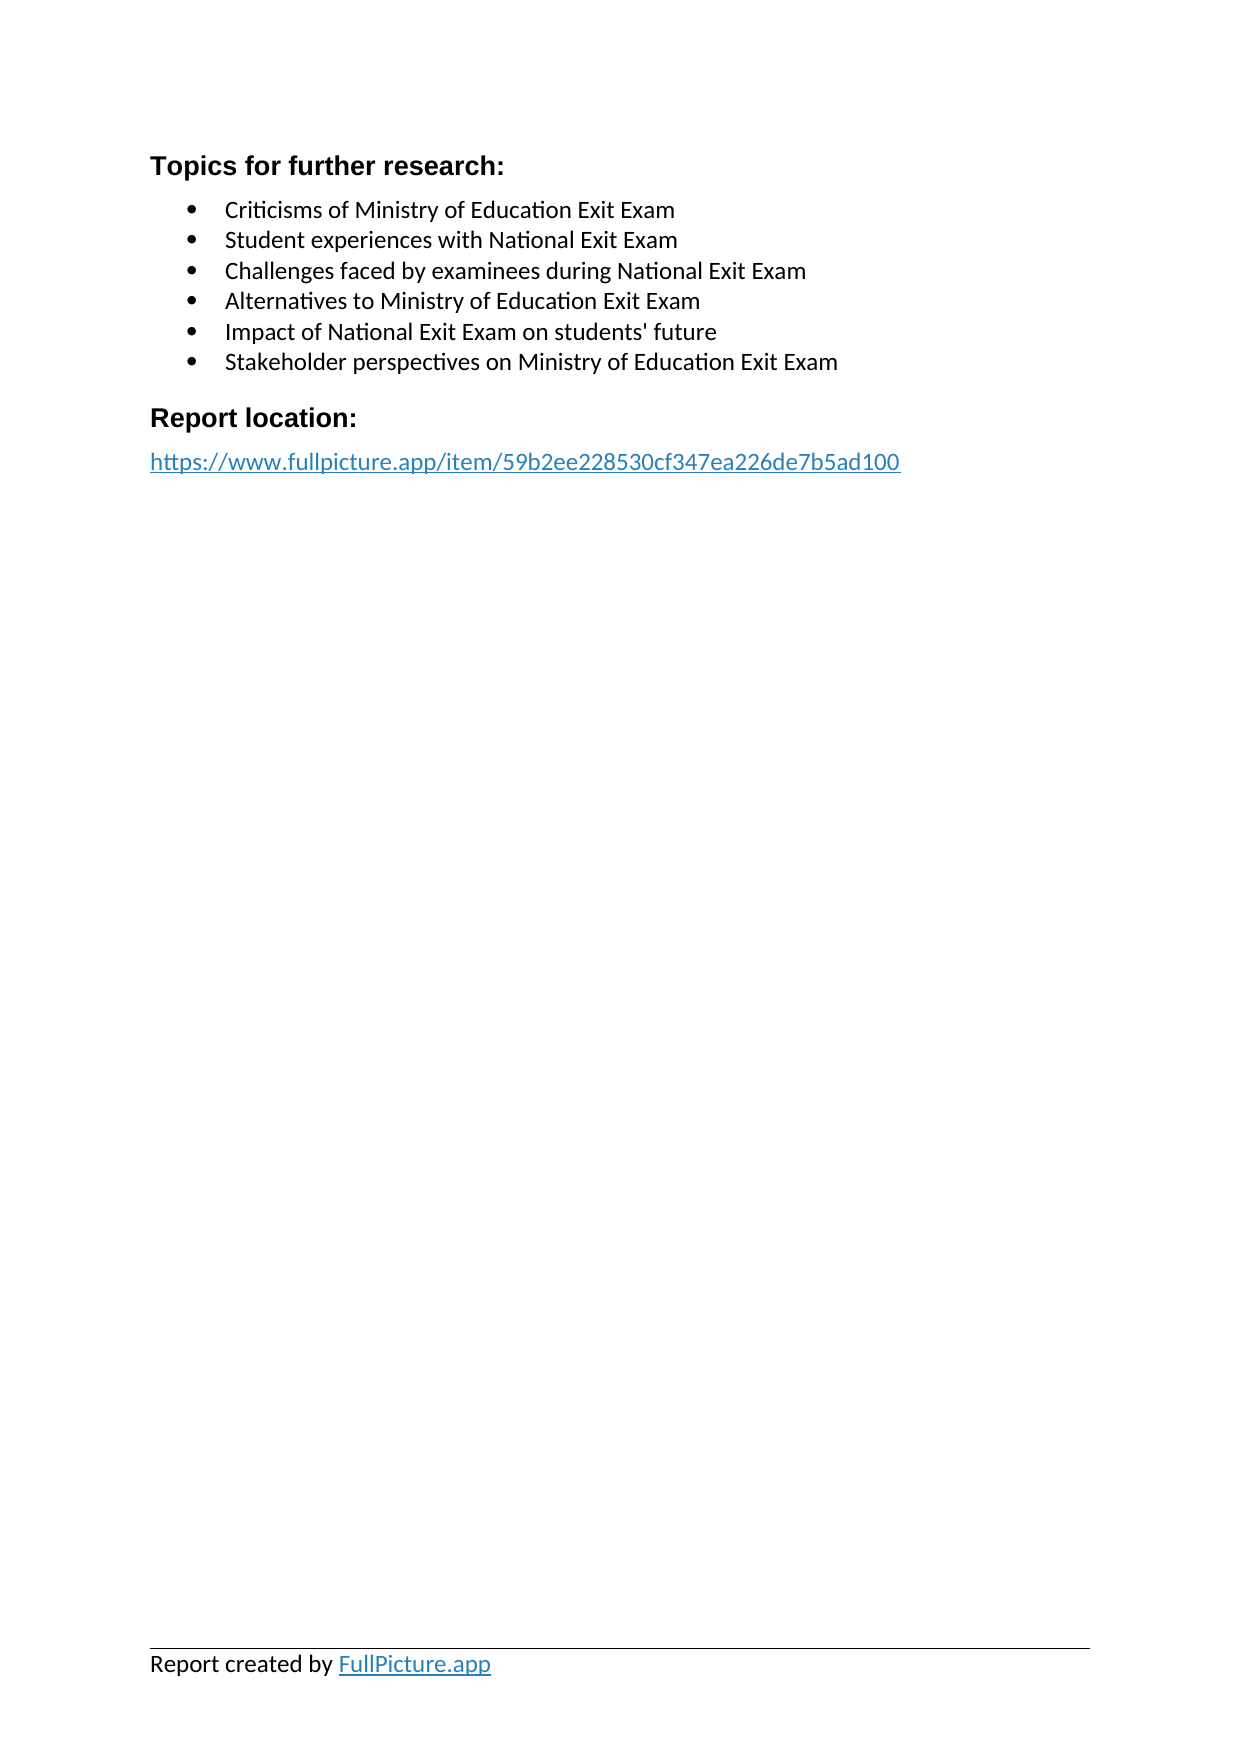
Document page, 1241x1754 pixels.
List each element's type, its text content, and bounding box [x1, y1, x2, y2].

list Impact of National Exit Exam on students' future [187, 316, 1090, 346]
list Challenges faced by examinees during National Exit Exam [187, 255, 1090, 285]
text https://www.fullpicture.app/item/59b2ee228530cf347ea226de7b5ad100 [150, 446, 1090, 476]
subtitle Report location: [150, 402, 1090, 433]
list Stakeholder perspectives on Ministry of Education Exit Exam [187, 346, 1090, 377]
list Alternatives to Ministry of Education Exit Exam [187, 285, 1090, 316]
list Student experiences with National Exit Exam [187, 224, 1090, 255]
subtitle Topics for further research: [150, 150, 1090, 181]
list Criticisms of Ministry of Education Exit Exam [187, 194, 1090, 224]
